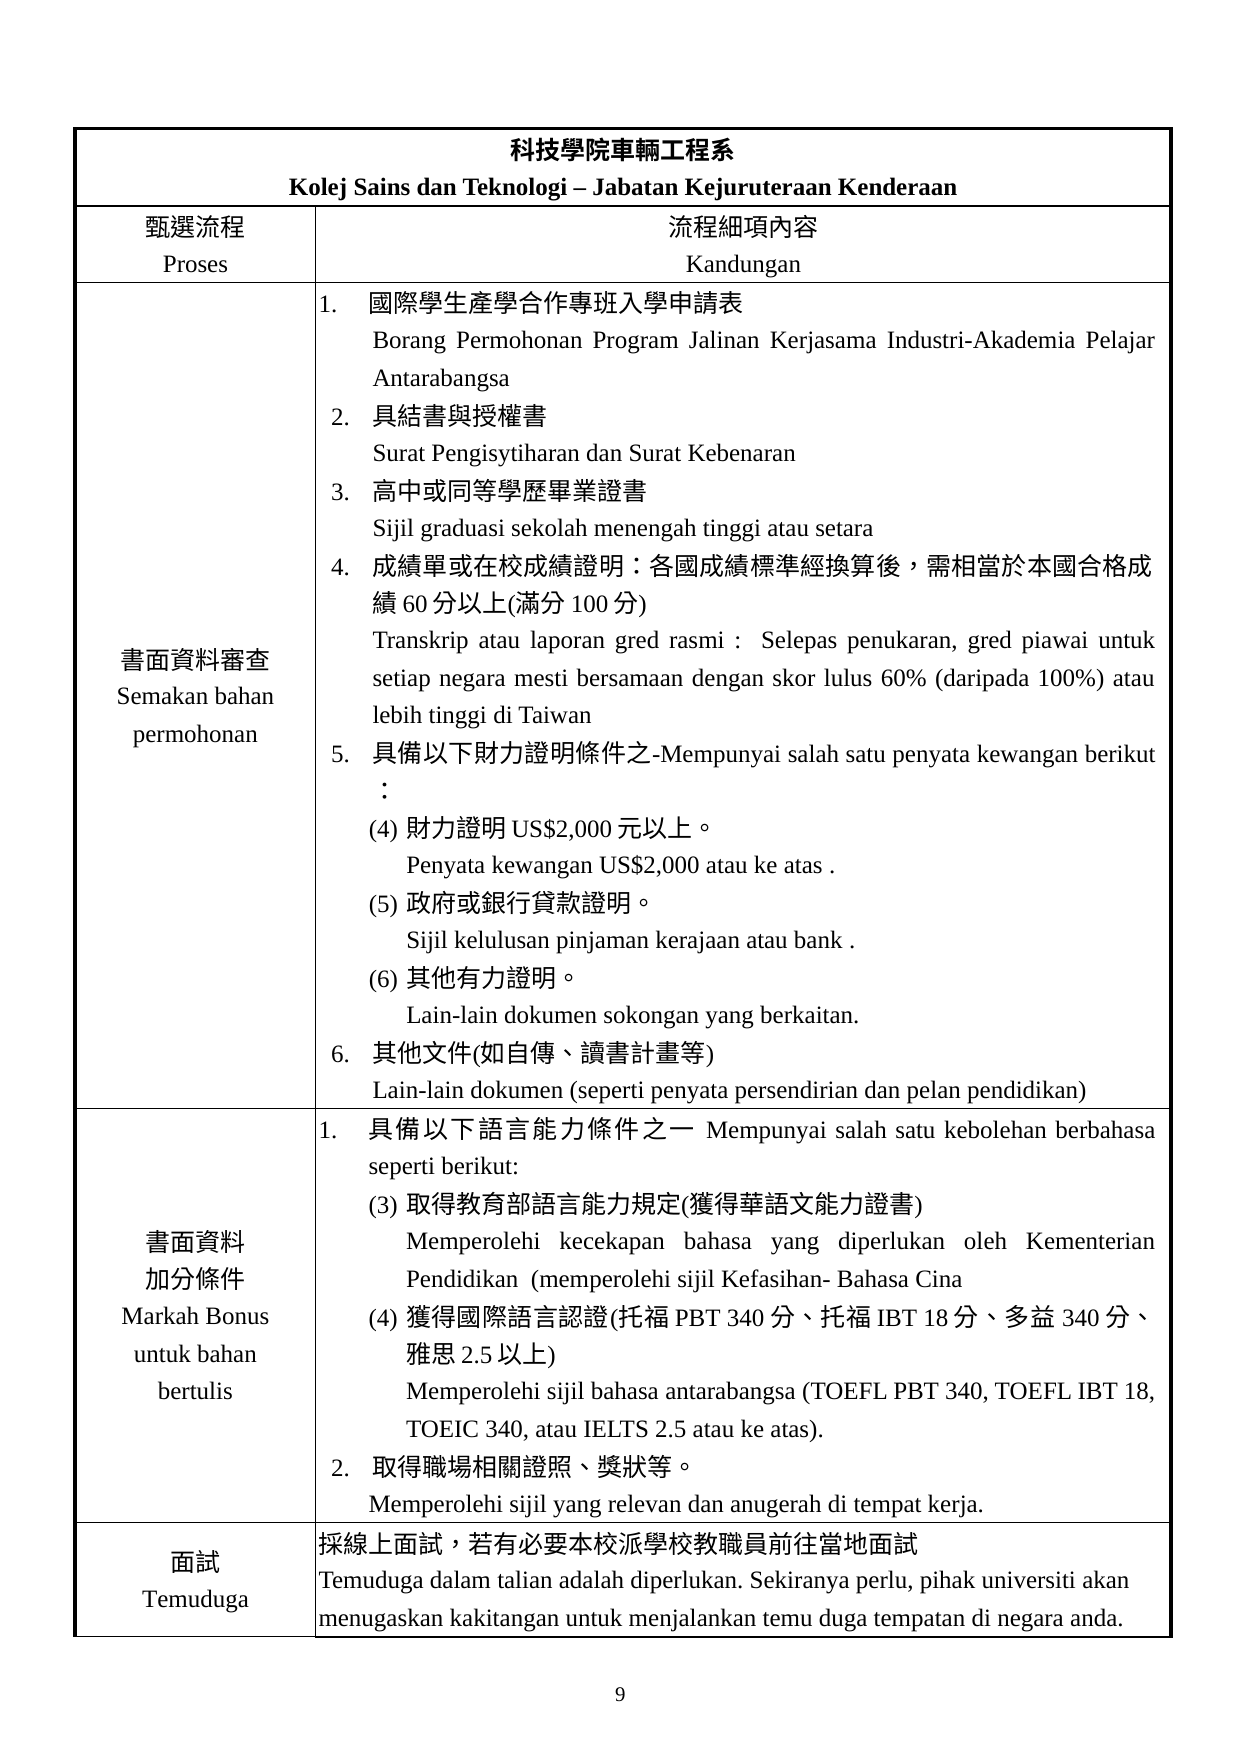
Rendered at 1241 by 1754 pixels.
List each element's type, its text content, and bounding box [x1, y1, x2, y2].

table_cell 書面資料 加分條件 Markah Bonus untuk bahan bertulis [77, 1109, 315, 1522]
table_cell 書面資料審查 Semakan bahan permohonan [77, 283, 315, 1108]
table_cell 國際學生產學合作專班入學申請表 Borang Permohonan Program Jalinan Kerjasama Industri-Akademia Pelajar Antarabangsa 具結書與授權書 Surat Pengisytiharan dan Surat Kebenaran 高中或同等學歷畢業證書 Sijil graduasi sekolah menengah tinggi atau setara 成績單或在校成績證明：各國成績標準經換算後，需相當於本國合格成績60分以上(滿分100分) Transkrip atau laporan gred rasmi : Selepas penukaran, gred piawai untuk setiap negara mesti bersamaan dengan skor lulus 60% (daripada 100%) atau lebih tinggi di Taiwan 具備以下財力證明條件之-Mempunyai salah satu penyata kewangan berikut ： 財力證明US$2,000元以上。 Penyata kewangan US$2,000 atau ke atas . 政府或銀行貸款證明。 Sijil kelulusan pinjaman kerajaan atau bank . 其他有力證明。 Lain-lain dokumen sokongan yang berkaitan. 其他文件(如自傳、讀書計畫等) Lain-lain dokumen (seperti penyata persendirian dan pelan pendidikan) [316, 283, 1169, 1108]
table_cell 採線上面試，若有必要本校派學校教職員前往當地面試 Temuduga dalam talian adalah diperlukan. Sekiranya perlu, pihak universiti akan menugaskan kakitangan untuk menjalankan temu duga tempatan di negara anda. [316, 1523, 1169, 1636]
table_cell 流程細項內容 Kandungan [316, 207, 1169, 282]
table_cell 甄選流程 Proses [77, 207, 315, 282]
table_cell 具備以下語言能力條件之一 Mempunyai salah satu kebolehan berbahasa seperti berikut: 取得教育部語言能力規定(獲得華語文能力證書) Memperolehi kecekapan bahasa yang diperlukan oleh Kementerian Pendidikan (memperolehi sijil Kefasihan- Bahasa Cina 獲得國際語言認證(托福PBT 340分、托福IBT 18分、多益 340分、雅思2.5以上) Memperolehi sijil bahasa antarabangsa (TOEFL PBT 340, TOEFL IBT 18, TOEIC 340, atau IELTS 2.5 atau ke atas). 取得職場相關證照、獎狀等。 Memperolehi sijil yang relevan dan anugerah di tempat kerja. [316, 1109, 1169, 1522]
table_cell 面試 Temuduga [77, 1523, 315, 1636]
table_header 科技學院車輛工程系 Kolej Sains dan Teknologi – Jabatan Kejuruteraan Kenderaan [77, 130, 1169, 205]
